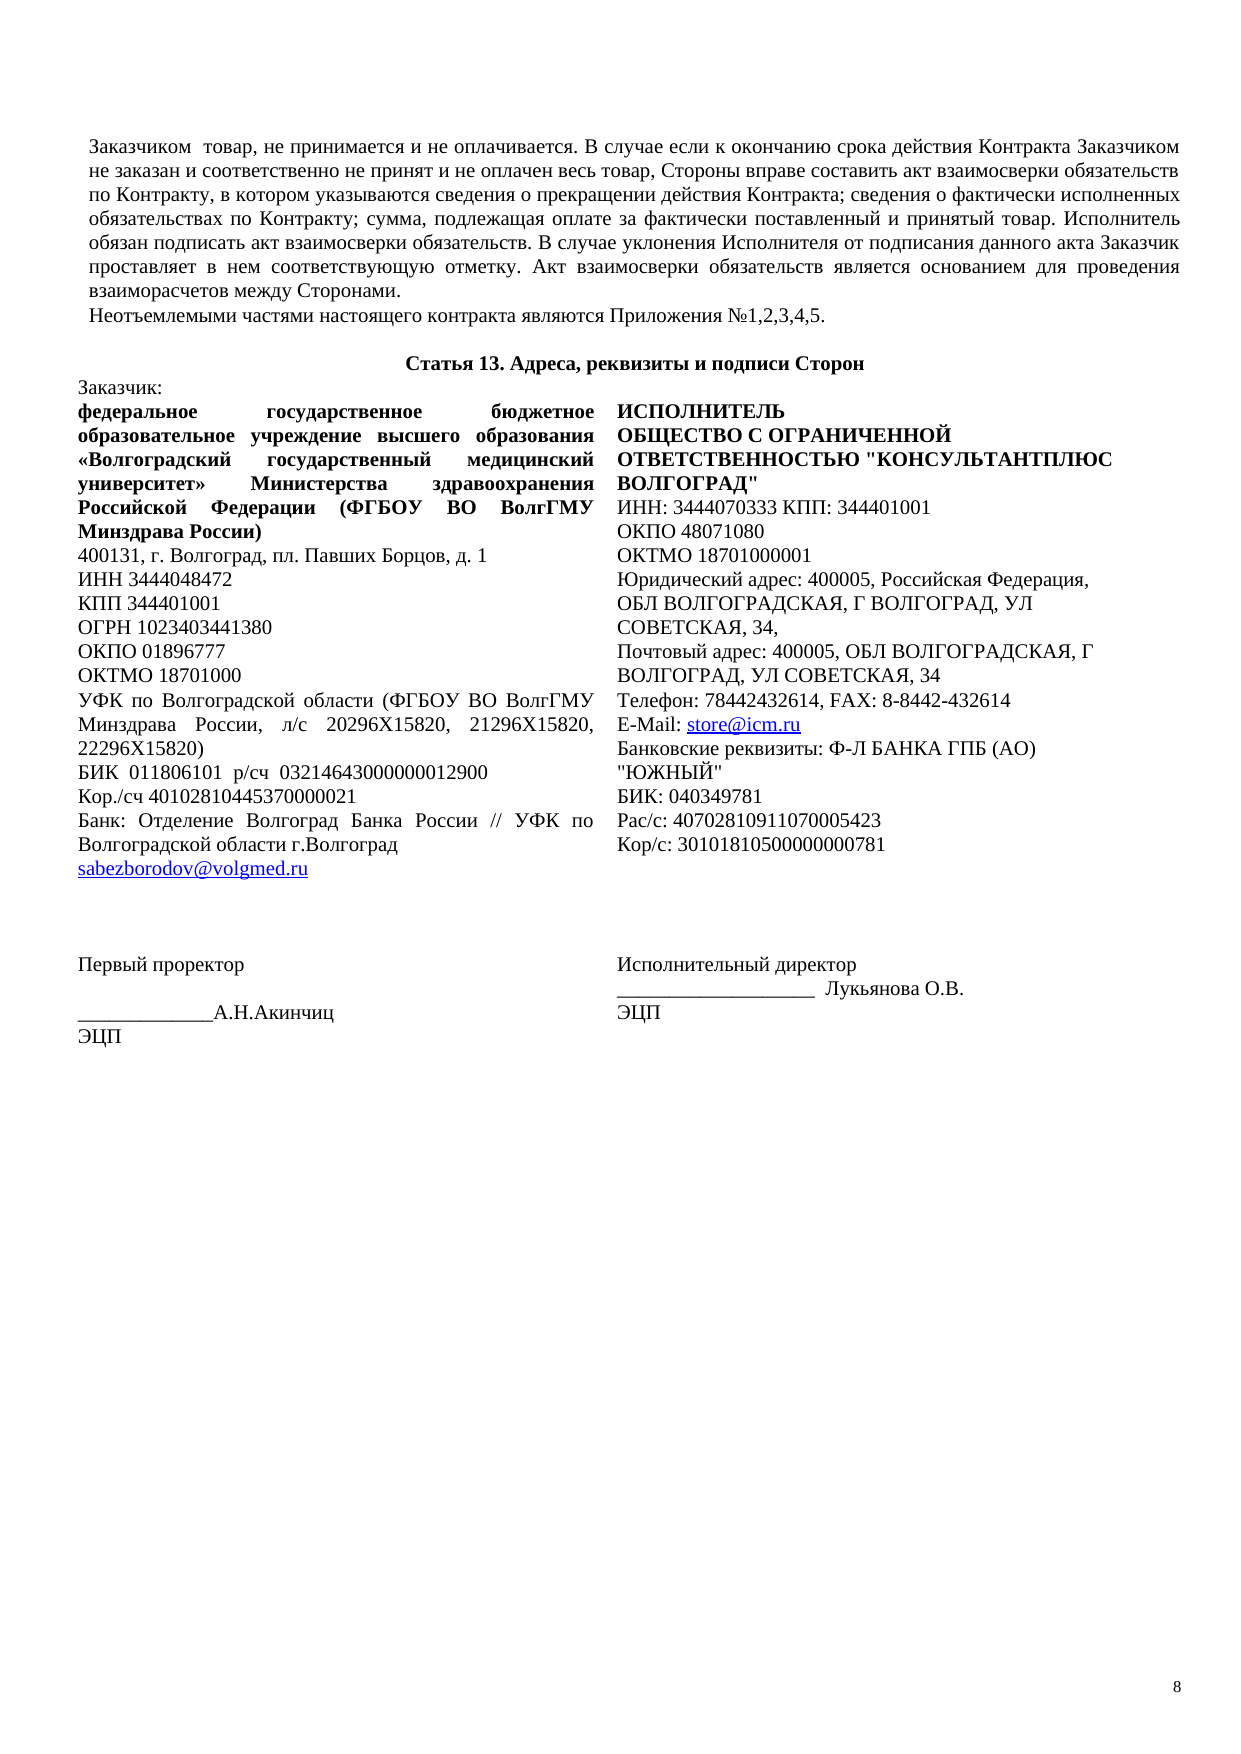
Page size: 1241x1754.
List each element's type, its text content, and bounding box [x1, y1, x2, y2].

table_header Заказчик: федеральное государственное бюджетное образовательное учреждение высшего образования «Волгоградский государственный медицинский университет» Министерства здравоохранения Российской Федерации (ФГБОУ ВО ВолгГМУ Минздрава России) 400131, г. Волгоград, пл. Павших Борцов, д. 1 ИНН 3444048472 КПП 344401001 ОГРН 1023403441380 ОКПО 01896777 ОКТМО 18701000 УФК по Волгоградской области (ФГБОУ ВО ВолгГМУ Минздрава России, л/с 20296Х15820, 21296Х15820, 22296Х15820) БИК 011806101 р/сч 03214643000000012900 Кор./сч 40102810445370000021 Банк: Отделение Волгоград Банка России // УФК по Волгоградской области г.Волгоград sabezborodov@volgmed.ru Первый проректор _____________А.Н.Акинчиц ЭЦП [66, 375, 606, 1438]
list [89, 134, 1181, 302]
text Статья 13. Адреса, реквизиты и подписи Сторон [89, 351, 1181, 375]
text Неотъемлемыми частями настоящего контракта являются Приложения №1,2,3,4,5. [89, 302, 1181, 327]
table_header ИСПОЛНИТЕЛЬ ОБЩЕСТВО С ОГРАНИЧЕННОЙ ОТВЕТСТВЕННОСТЬЮ "КОНСУЛЬТАНТПЛЮС ВОЛГОГРАД" ИНН: 3444070333 КПП: 344401001 ОКПО 48071080 ОКТМО 18701000001 Юридический адрес: 400005, Российская Федерация, ОБЛ ВОЛГОГРАДСКАЯ, Г ВОЛГОГРАД, УЛ СОВЕТСКАЯ, 34, Почтовый адрес: 400005, ОБЛ ВОЛГОГРАДСКАЯ, Г ВОЛГОГРАД, УЛ СОВЕТСКАЯ, 34 Телефон: 78442432614, FAX: 8-8442-432614 E-Mail: store@icm.ru Банковские реквизиты: Ф-Л БАНКА ГПБ (АО) "ЮЖНЫЙ" БИК: 040349781 Рас/с: 40702810911070005423 Кор/с: 30101810500000000781 Исполнительный директор ___________________ Лукьянова О.В. ЭЦП [606, 375, 1137, 1438]
